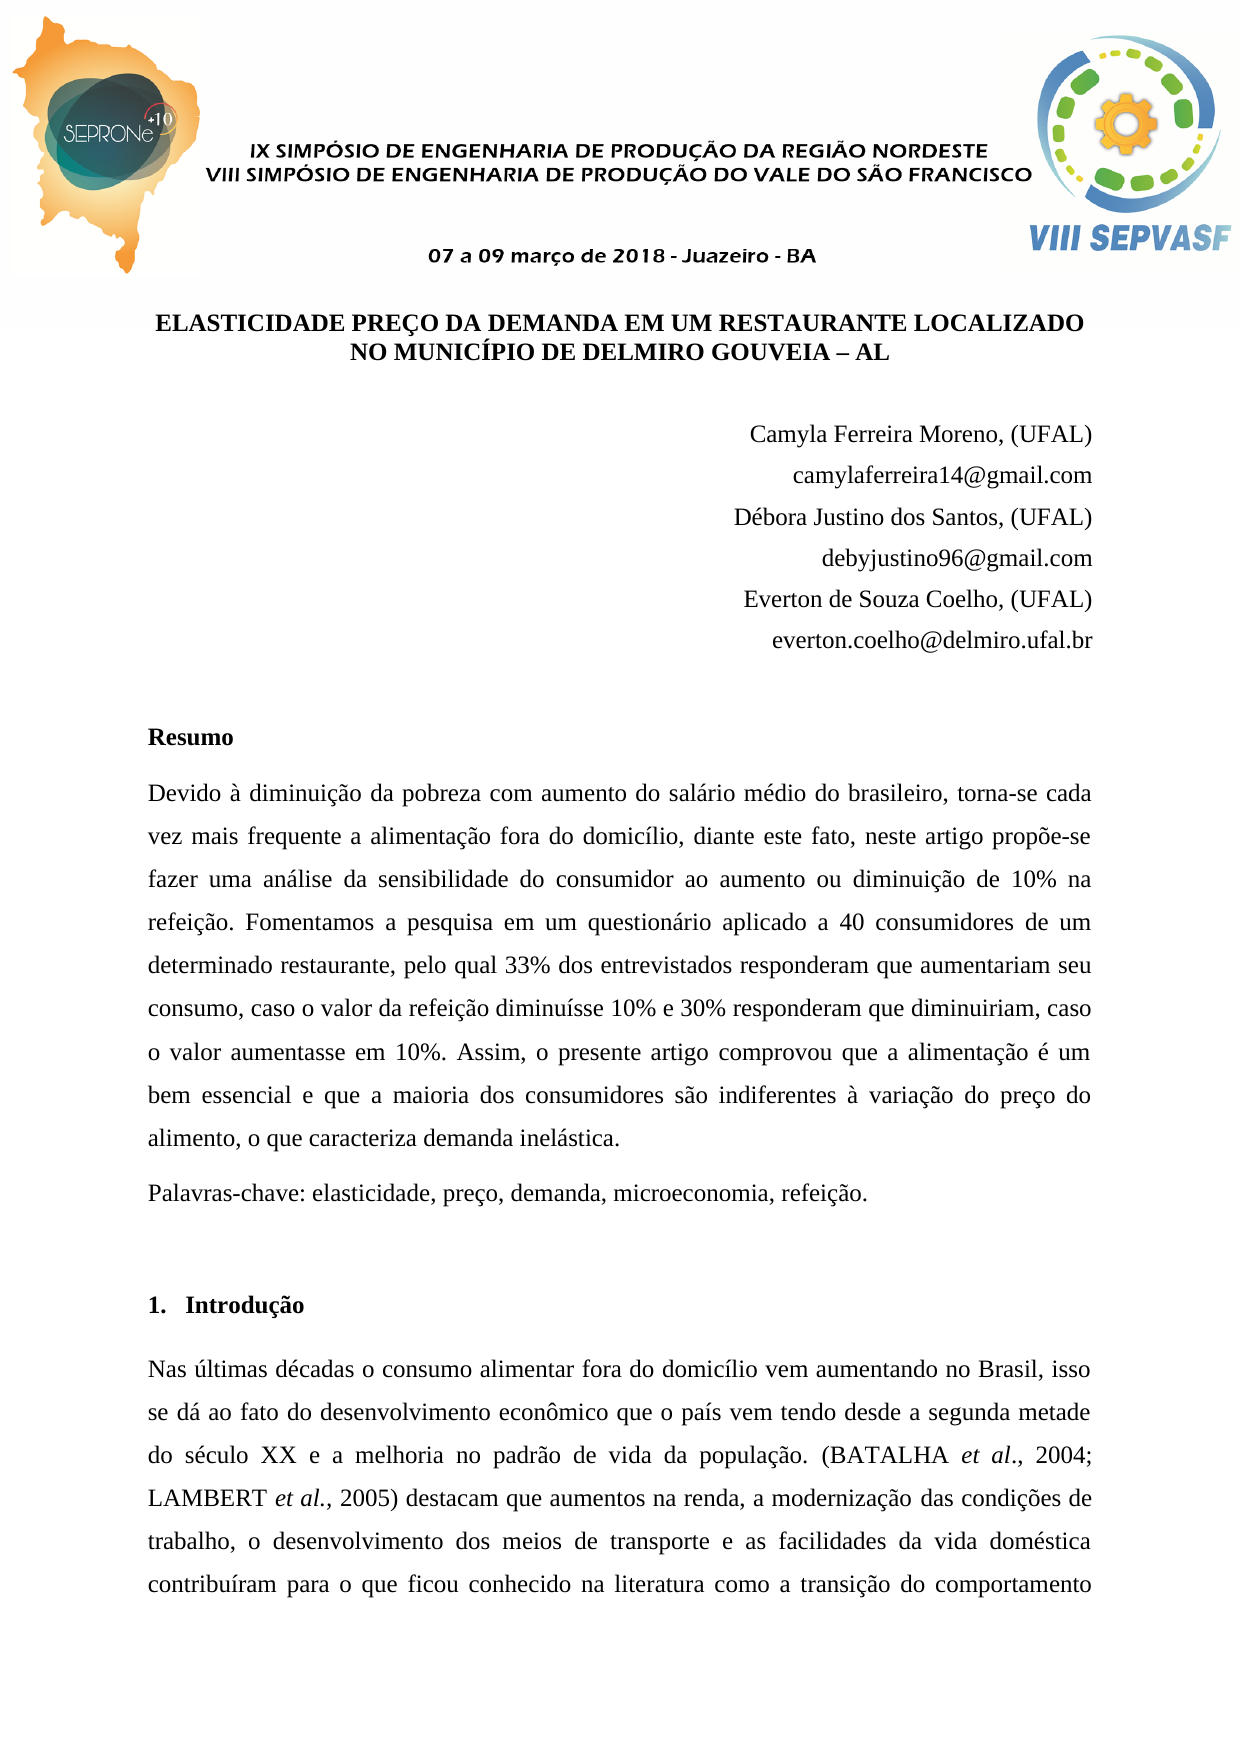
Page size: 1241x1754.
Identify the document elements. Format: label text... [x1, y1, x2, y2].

text Resumo [148, 722, 1092, 751]
text Everton de Souza Coelho, (UFAL) [148, 584, 1092, 613]
picture [0, 0, 1241, 330]
text Débora Justino dos Santos, (UFAL) [148, 502, 1092, 530]
text everton.coelho@delmiro.ufal.br [148, 625, 1092, 654]
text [148, 1354, 1092, 1598]
text Palavras-chave: elasticidade, preço, demanda, microeconomia, refeição. [148, 1178, 1092, 1207]
text Devido à diminuição da pobreza com aumento do salário médio do brasileiro, torna-se cada vez mais frequente a alimentação fora do domicílio, diante este fato, neste artigo propõe-se fazer uma análise da sensibilidade do consumidor ao aumento ou diminuição de 10% na refeição. Fomentamos a pesquisa em um questionário aplicado a 40 consumidores de um determinado restaurante, pelo qual 33% dos entrevistados responderam que aumentariam seu consumo, caso o valor da refeição diminuísse 10% e 30% responderam que diminuiriam, caso o valor aumentasse em 10%. Assim, o presente artigo comprovou que a alimentação é um bem essencial e que a maioria dos consumidores são indiferentes à variação do preço do alimento, o que caracteriza demanda inelástica. [148, 778, 1092, 1152]
text camylaferreira14@gmail.com [148, 460, 1092, 489]
text Camyla Ferreira Moreno, (UFAL) [148, 419, 1092, 448]
text ELASTICIDADE PREÇO DA DEMANDA EM UM RESTAURANTE LOCALIZADO NO MUNICÍPIO DE DELMIRO GOUVEIA – AL [148, 308, 1092, 365]
text debyjustino96@gmail.com [148, 543, 1092, 572]
list Introdução [148, 1290, 1092, 1318]
